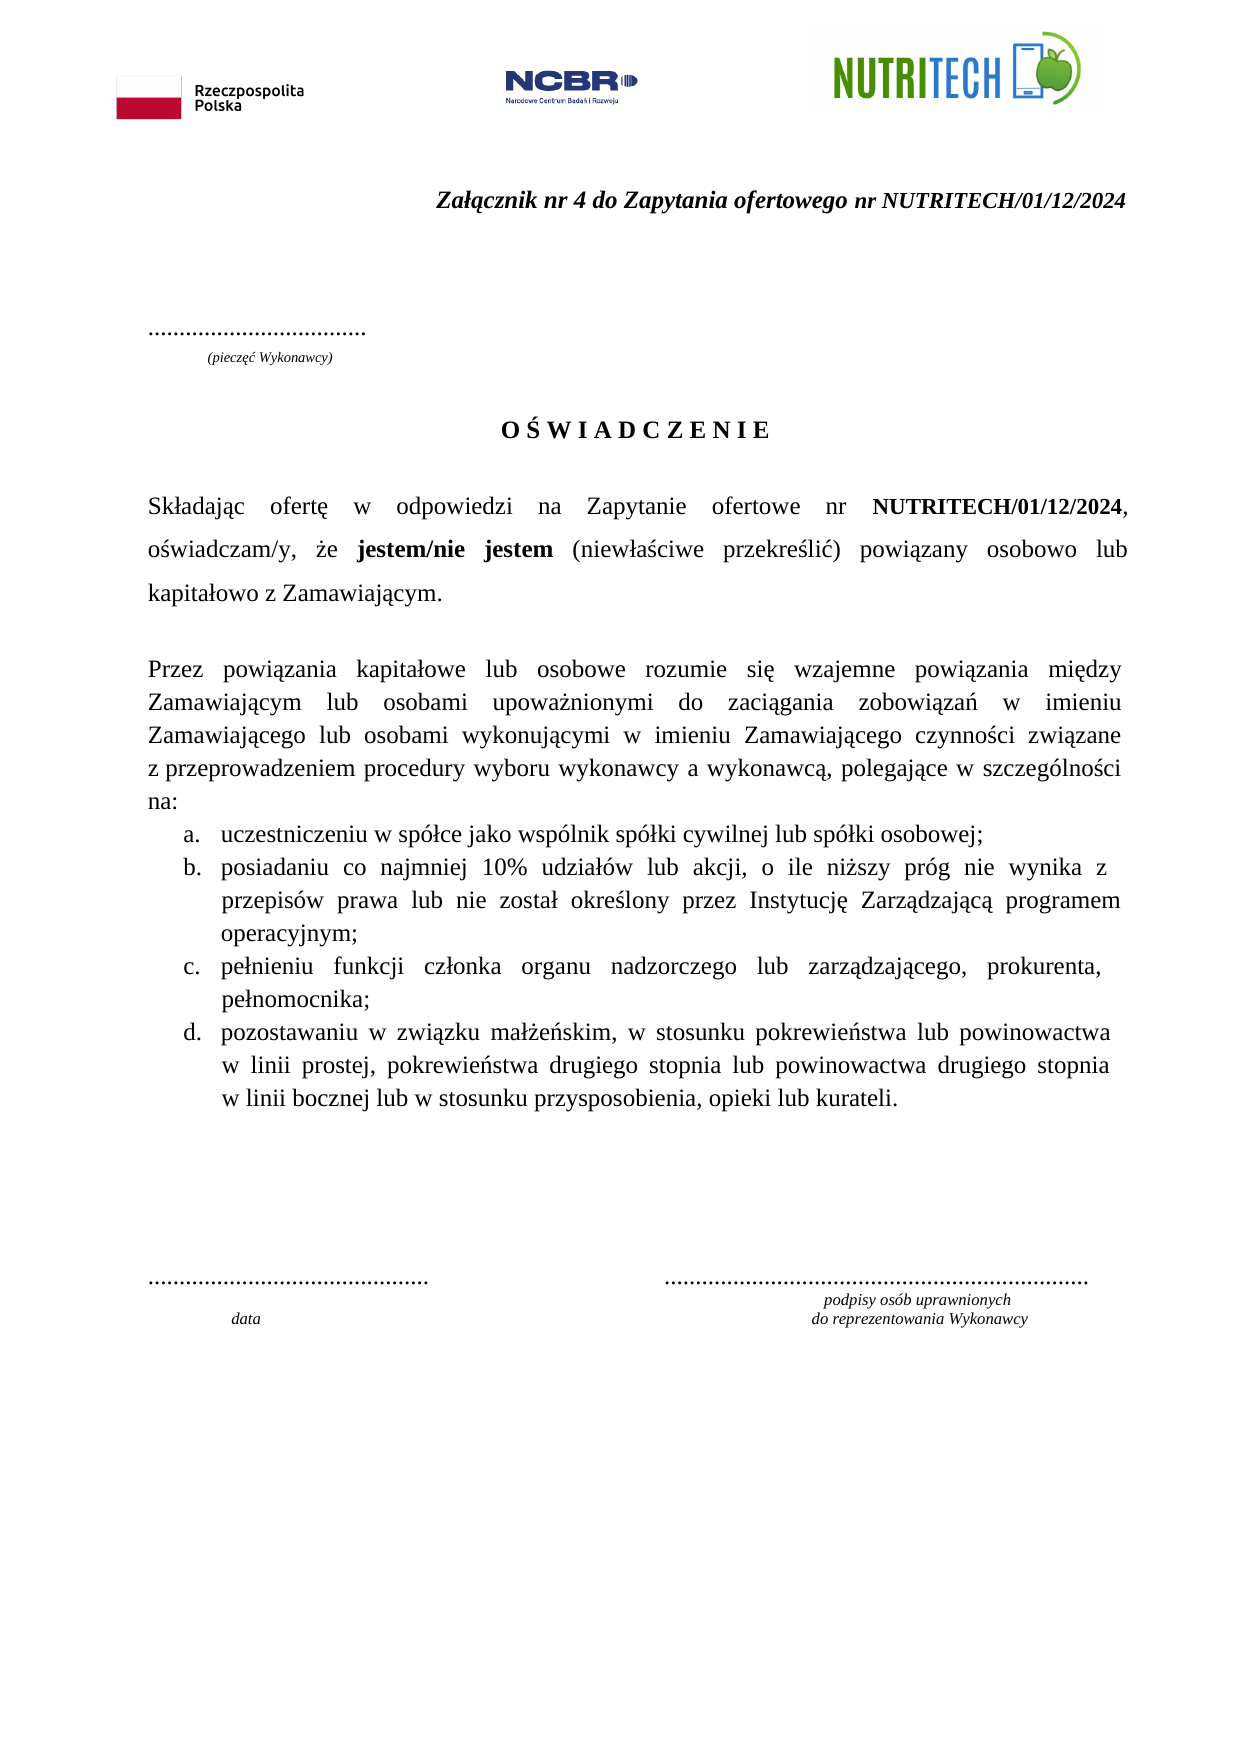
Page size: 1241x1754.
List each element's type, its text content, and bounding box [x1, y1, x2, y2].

text Załącznik nr 4 do Zapytania ofertowego nr NUTRITECH/01/12/2024 [148, 185, 1128, 213]
text ............................................. .................................................................... [148, 1252, 1122, 1290]
picture [809, 23, 1100, 114]
text ................................... [148, 303, 1122, 340]
text podpisy osób uprawnionych [148, 1290, 1122, 1309]
text O Ś W I A D C Z E N I E [148, 415, 1122, 444]
picture [102, 61, 318, 134]
list pełnieniu funkcji członka organu nadzorczego lub zarządzającego, prokurenta, pełnomocnika; [183, 951, 1122, 1013]
text (pieczęć Wykonawcy) [148, 340, 1122, 378]
list pozostawaniu w związku małżeńskim, w stosunku pokrewieństwa lub powinowactwa w linii prostej, pokrewieństwa drugiego stopnia lub powinowactwa drugiego stopnia w linii bocznej lub w stosunku przysposobienia, opieki lub kurateli. [183, 1017, 1122, 1112]
picture [459, 52, 684, 114]
text Składając ofertę w odpowiedzi na Zapytanie ofertowe nr NUTRITECH/01/12/2024, oświadczam/y, że jestem/nie jestem (niewłaściwe przekreślić) powiązany osobowo lub kapitałowo z Zamawiającym. [148, 491, 1128, 606]
text data do reprezentowania Wykonawcy [148, 1309, 1122, 1328]
text Przez powiązania kapitałowe lub osobowe rozumie się wzajemne powiązania między Zamawiającym lub osobami upoważnionymi do zaciągania zobowiązań w imieniu Zamawiającego lub osobami wykonującymi w imieniu Zamawiającego czynności związane z przeprowadzeniem procedury wyboru wykonawcy a wykonawcą, polegające w szczególności na: [148, 654, 1122, 815]
list uczestniczeniu w spółce jako wspólnik spółki cywilnej lub spółki osobowej; [183, 819, 1122, 848]
list posiadaniu co najmniej 10% udziałów lub akcji, o ile niższy próg nie wynika z przepisów prawa lub nie został określony przez Instytucję Zarządzającą programem operacyjnym; [183, 852, 1122, 947]
